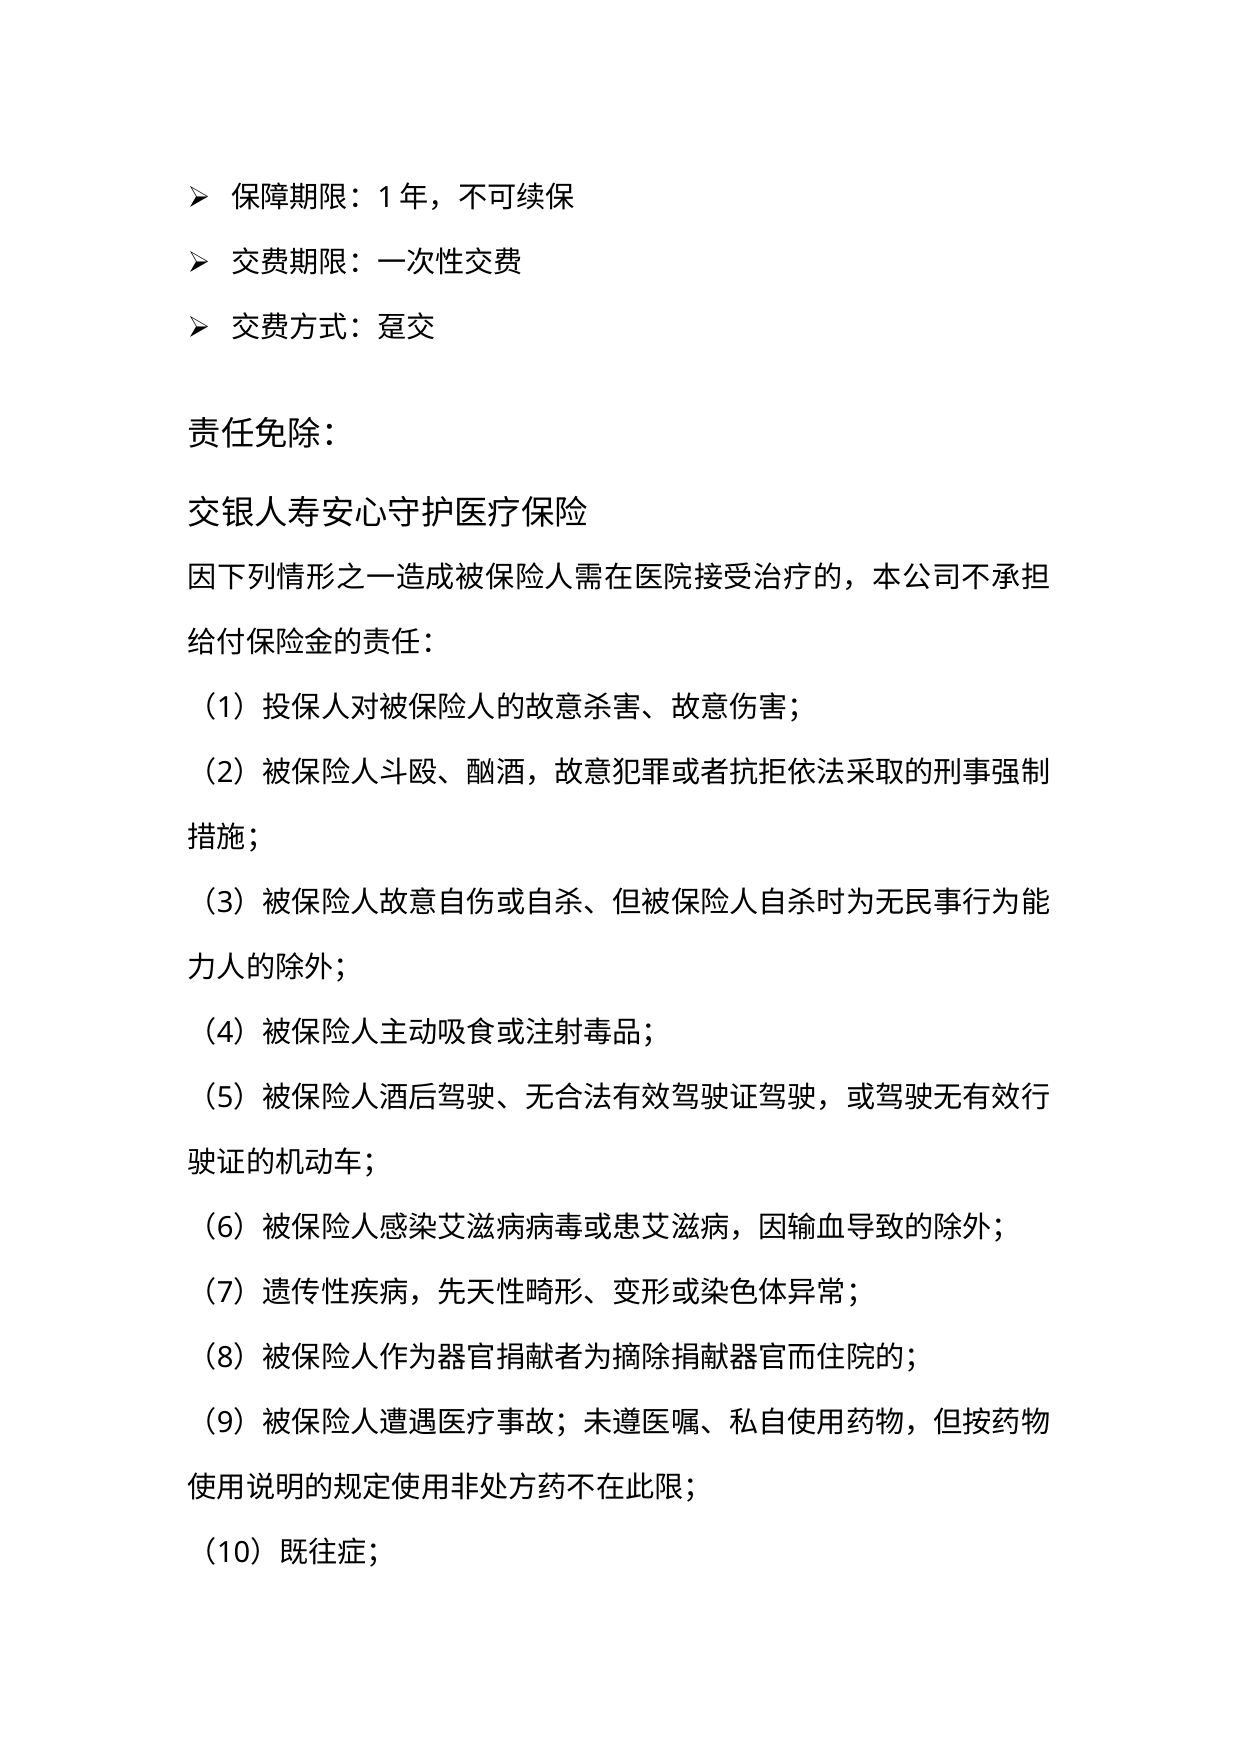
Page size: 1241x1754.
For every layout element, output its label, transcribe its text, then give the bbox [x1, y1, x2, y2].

text （4）被保险人主动吸食或注射毒品； [187, 998, 1053, 1063]
text （3）被保险人故意自伤或自杀、但被保险人自杀时为无民事行为能力人的除外； [187, 868, 1053, 998]
text （9）被保险人遭遇医疗事故；未遵医嘱、私自使用药物，但按药物使用说明的规定使用非处方药不在此限； [187, 1388, 1053, 1518]
text （8）被保险人作为器官捐献者为摘除捐献器官而住院的； [187, 1323, 1053, 1388]
list 交费方式：趸交 [187, 292, 1053, 357]
text （5）被保险人酒后驾驶、无合法有效驾驶证驾驶，或驾驶无有效行驶证的机动车； [187, 1063, 1053, 1193]
text （2）被保险人斗殴、酗酒，故意犯罪或者抗拒依法采取的刑事强制措施； [187, 738, 1053, 868]
text 交银人寿安心守护医疗保险 [187, 478, 1053, 543]
list 保障期限：1年，不可续保 [187, 162, 1053, 227]
text （1）投保人对被保险人的故意杀害、故意伤害； [187, 673, 1053, 738]
text （7）遗传性疾病，先天性畸形、变形或染色体异常； [187, 1258, 1053, 1323]
text （10）既往症； [187, 1518, 1053, 1583]
text （6）被保险人感染艾滋病病毒或患艾滋病，因输血导致的除外； [187, 1193, 1053, 1258]
text 因下列情形之一造成被保险人需在医院接受治疗的，本公司不承担给付保险金的责任： [187, 543, 1053, 673]
list 交费期限：一次性交费 [187, 227, 1053, 292]
text 责任免除： [187, 398, 1053, 463]
